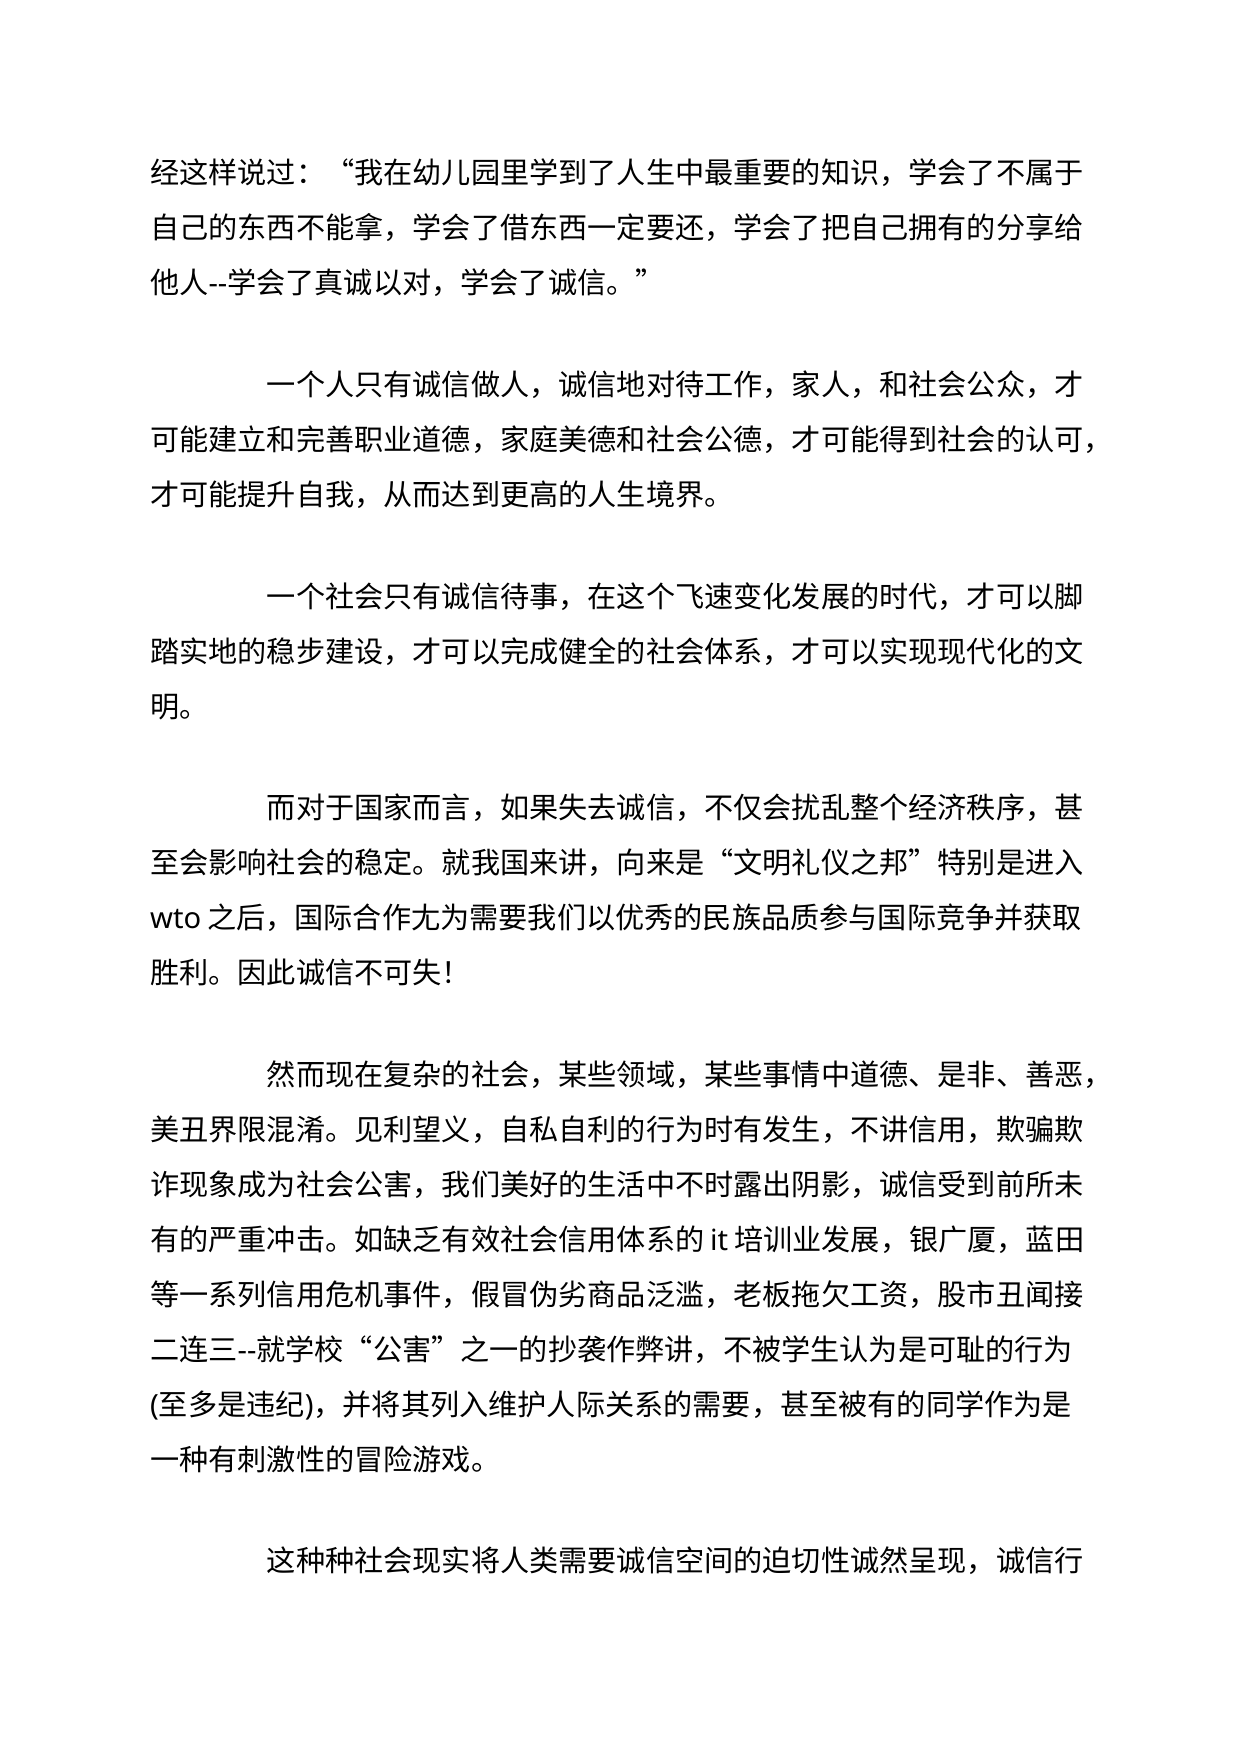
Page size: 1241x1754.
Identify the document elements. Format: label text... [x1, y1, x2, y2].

text 一个社会只有诚信待事，在这个飞速变化发展的时代，才可以脚踏实地的稳步建设，才可以完成健全的社会体系，才可以实现现代化的文明。 [150, 573, 1090, 725]
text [150, 150, 1090, 302]
text 然而现在复杂的社会，某些领域，某些事情中道德、是非、善恶，美丑界限混淆。见利望义，自私自利的行为时有发生，不讲信用，欺骗欺诈现象成为社会公害，我们美好的生活中不时露出阴影，诚信受到前所未有的严重冲击。如缺乏有效社会信用体系的it培训业发展，银广厦，蓝田等一系列信用危机事件，假冒伪劣商品泛滥，老板拖欠工资，股市丑闻接二连三--就学校“公害”之一的抄袭作弊讲，不被学生认为是可耻的行为(至多是违纪)，并将其列入维护人际关系的需要，甚至被有的同学作为是一种有刺激性的冒险游戏。 [150, 1051, 1090, 1478]
text 一个人只有诚信做人，诚信地对待工作，家人，和社会公众，才可能建立和完善职业道德，家庭美德和社会公德，才可能得到社会的认可，才可能提升自我，从而达到更高的人生境界。 [150, 362, 1090, 514]
text 而对于国家而言，如果失去诚信，不仅会扰乱整个经济秩序，甚至会影响社会的稳定。就我国来讲，向来是“文明礼仪之邦”特别是进入wto之后，国际合作尢为需要我们以优秀的民族品质参与国际竞争并获取胜利。因此诚信不可失！ [150, 785, 1090, 992]
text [150, 1538, 1090, 1580]
